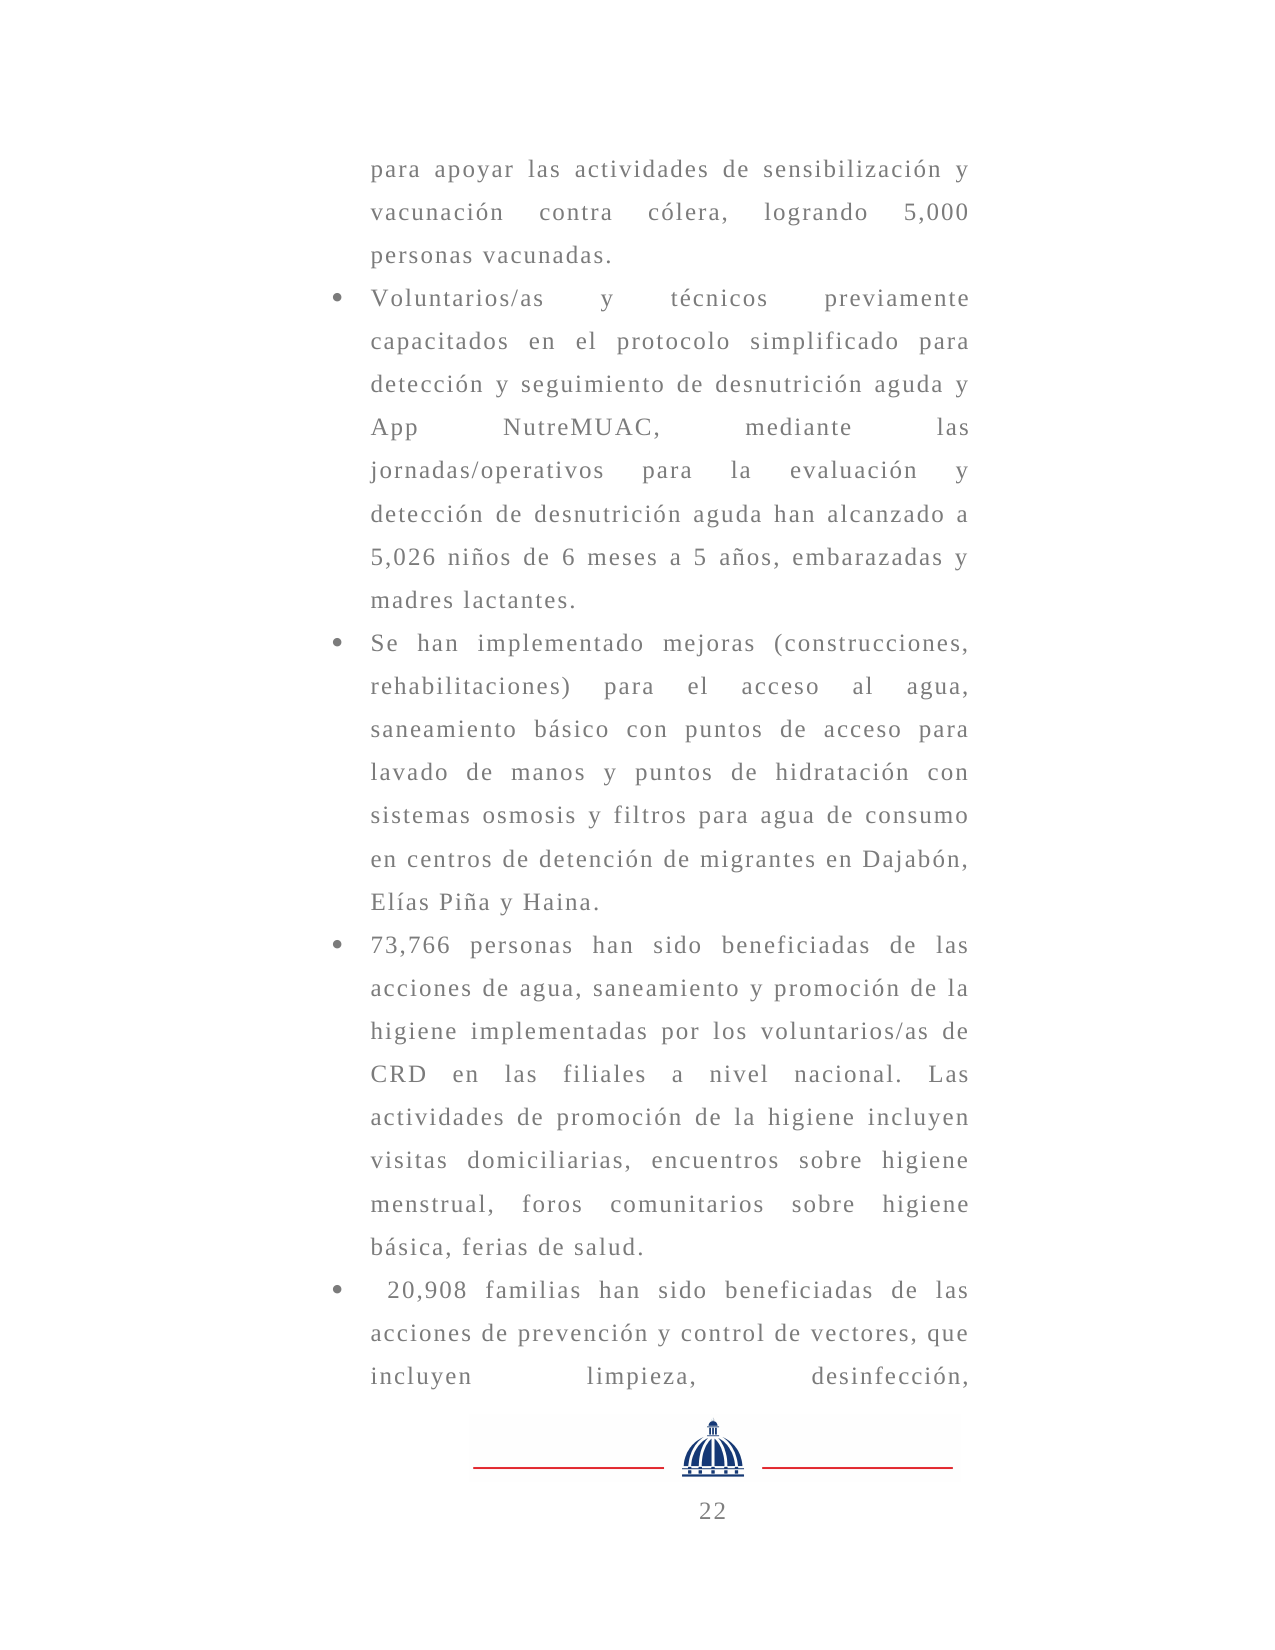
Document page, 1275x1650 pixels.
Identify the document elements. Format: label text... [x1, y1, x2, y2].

picture [469, 1414, 961, 1482]
list Se han implementado mejoras (construcciones, rehabilitaciones) para el acceso al agua, saneamiento básico con puntos de acceso para lavado de manos y puntos de hidratación con sistemas osmosis y filtros para agua de consumo en centros de detención de migrantes en Dajabón, Elías Piña y Haina. [333, 628, 969, 916]
list 73,766 personas han sido beneficiadas de las acciones de agua, saneamiento y promoción de la higiene implementadas por los voluntarios/as de CRD en las filiales a nivel nacional. Las actividades de promoción de la higiene incluyen visitas domiciliarias, encuentros sobre higiene menstrual, foros comunitarios sobre higiene básica, ferias de salud. [333, 930, 969, 1261]
list Voluntarios/as y técnicos previamente capacitados en el protocolo simplificado para detección y seguimiento de desnutrición aguda y App NutreMUAC, mediante las jornadas/operativos para la evaluación y detección de desnutrición aguda han alcanzado a 5,026 niños de 6 meses a 5 años, embarazadas y madres lactantes. [333, 283, 969, 614]
